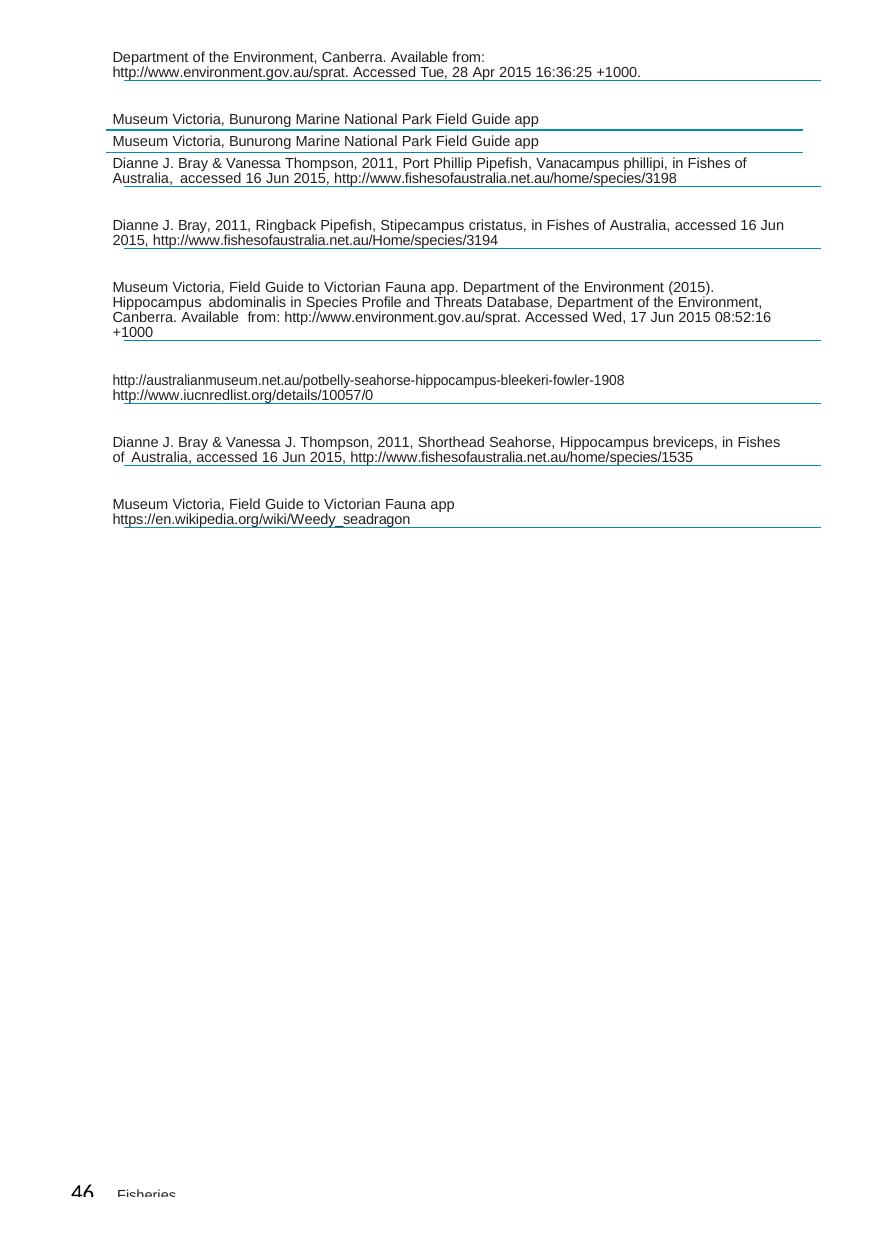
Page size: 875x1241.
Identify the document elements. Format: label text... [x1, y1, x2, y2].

text Museum Victoria, Bunurong Marine National Park Field Guide app Museum Victoria, Bunurong Marine National Park Field Guide app [112, 111, 575, 149]
text Museum Victoria, Field Guide to Victorian Fauna app https://en.wikipedia.org/wiki/Weedy_seadragon [112, 497, 493, 527]
text Museum Victoria, Field Guide to Victorian Fauna app. Department of the Environment (2015). Hippocampus abdominalis in Species Profile and Threats Database, Department of the Environment, Canberra. Available from: http://www.environment.gov.au/sprat. Accessed Wed, 17 Jun 2015 08:52:16 +1000 [112, 281, 793, 341]
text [112, 50, 786, 65]
text Dianne J. Bray & Vanessa J. Thompson, 2011, Shorthead Seahorse, Hippocampus breviceps, in Fishes of Australia, accessed 16 Jun 2015, http://www.fishesofaustralia.net.au/home/species/1535 [112, 435, 793, 465]
text Dianne J. Bray & Vanessa Thompson, 2011, Port Phillip Pipefish, Vanacampus phillipi, in Fishes of Australia, accessed 16 Jun 2015, http://www.fishesofaustralia.net.au/home/species/3198 [112, 156, 793, 186]
text http://www.environment.gov.au/sprat. Accessed Tue, 28 Apr 2015 16:36:25 +1000. [112, 65, 874, 80]
text Dianne J. Bray, 2011, Ringback Pipefish, Stipecampus cristatus, in Fishes of Australia, accessed 16 Jun 2015, http://www.fishesofaustralia.net.au/Home/species/3194 [112, 219, 793, 249]
text http://australianmuseum.net.au/potbelly-seahorse-hippocampus-bleekeri-fowler-1908 http://www.iucnredlist.org/details/10057/0 [112, 373, 786, 403]
